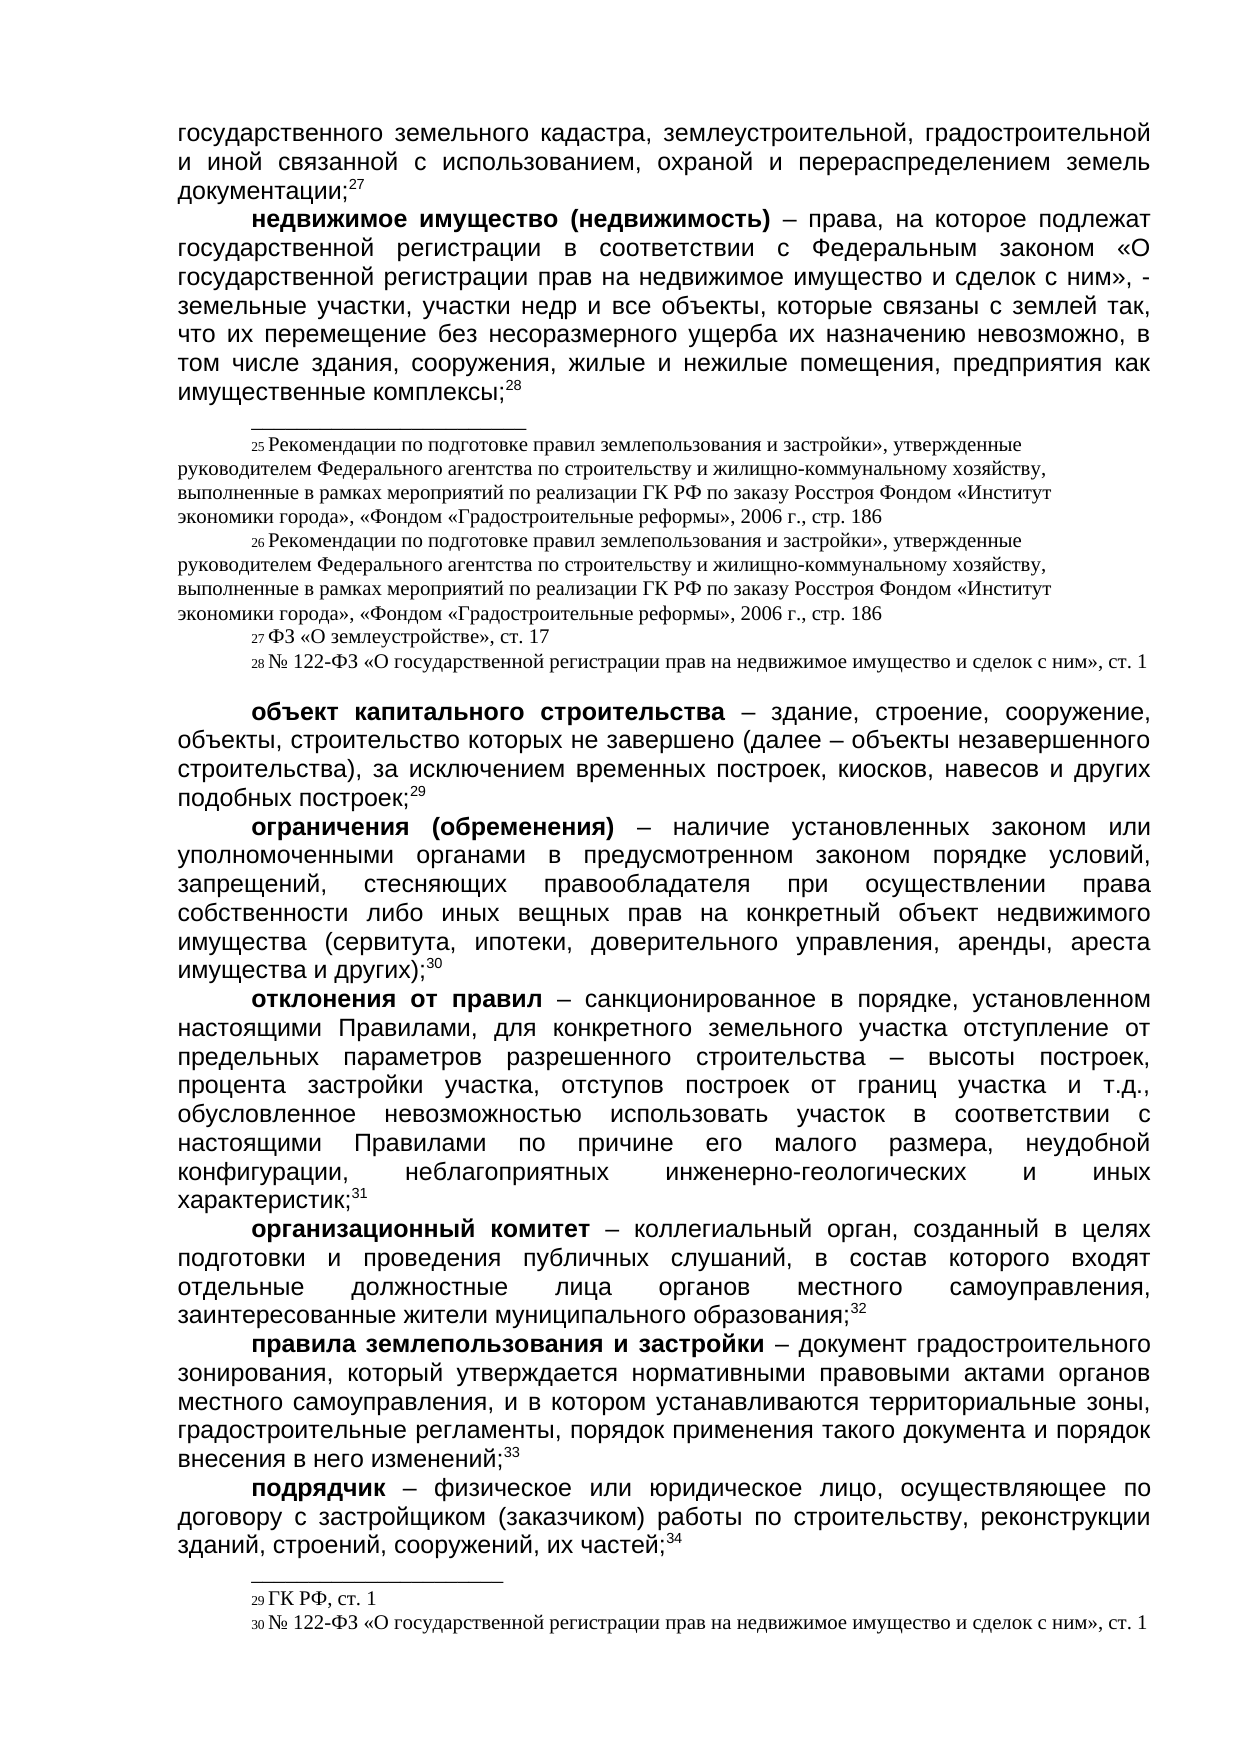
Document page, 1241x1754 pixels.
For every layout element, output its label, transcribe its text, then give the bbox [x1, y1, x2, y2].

text 29 ГК РФ, ст. 1 [177, 1586, 1152, 1609]
text 28 № 122-ФЗ «О государственной регистрации прав на недвижимое имущество и сделок с ним», ст. 1 [177, 648, 1152, 673]
text правила землепользования и застройки – документ градостроительного зонирования, который утверждается нормативными правовыми актами органов местного самоуправления, и в котором устанавливаются территориальные зоны, градостроительные регламенты, порядок применения такого документа и порядок внесения в него изменений;33 [177, 1329, 1152, 1473]
text 25 Рекомендации по подготовке правил землепользования и застройки», утвержденные руководителем Федерального агентства по строительству и жилищно-коммунальному хозяйству, выполненные в рамках мероприятий по реализации ГК РФ по заказу Росстроя Фондом «Институт экономики города», «Фондом «Градостроительные реформы», 2006 г., стр. 186 [177, 432, 1152, 528]
text 26 Рекомендации по подготовке правил землепользования и застройки», утвержденные руководителем Федерального агентства по строительству и жилищно-коммунальному хозяйству, выполненные в рамках мероприятий по реализации ГК РФ по заказу Росстроя Фондом «Институт экономики города», «Фондом «Градостроительные реформы», 2006 г., стр. 186 [177, 528, 1152, 624]
text объект капитального строительства – здание, строение, сооружение, объекты, строительство которых не завершено (далее – объекты незавершенного строительства), за исключением временных построек, киосков, навесов и других подобных построек;29 [177, 697, 1152, 812]
text ________________________ [177, 406, 1152, 432]
text недвижимое имущество (недвижимость) – права, на которое подлежат государственной регистрации в соответствии с Федеральным законом «О государственной регистрации прав на недвижимое имущество и сделок с ним», - земельные участки, участки недр и все объекты, которые связаны с землей так, что их перемещение без несоразмерного ущерба их назначению невозможно, в том числе здания, сооружения, жилые и нежилые помещения, предприятия как имущественные комплексы;28 [177, 204, 1152, 406]
text организационный комитет – коллегиальный орган, созданный в целях подготовки и проведения публичных слушаний, в состав которого входят отдельные должностные лица органов местного самоуправления, заинтересованные жители муниципального образования;32 [177, 1214, 1152, 1329]
text ______________________ [177, 1559, 1152, 1586]
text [177, 118, 1152, 204]
text 30 № 122-ФЗ «О государственной регистрации прав на недвижимое имущество и сделок с ним», ст. 1 [177, 1609, 1152, 1634]
text подрядчик – физическое или юридическое лицо, осуществляющее по договору с застройщиком (заказчиком) работы по строительству, реконструкции зданий, строений, сооружений, их частей;34 [177, 1473, 1152, 1559]
text отклонения от правил – санкционированное в порядке, установленном настоящими Правилами, для конкретного земельного участка отступление от предельных параметров разрешенного строительства – высоты построек, процента застройки участка, отступов построек от границ участка и т.д., обусловленное невозможностью использовать участок в соответствии с настоящими Правилами по причине его малого размера, неудобной конфигурации, неблагоприятных инженерно-геологических и иных характеристик;31 [177, 984, 1152, 1214]
text 27 ФЗ «О землеустройстве», ст. 17 [177, 624, 1152, 648]
text ограничения (обременения) – наличие установленных законом или уполномоченными органами в предусмотренном законом порядке условий, запрещений, стесняющих правообладателя при осуществлении права собственности либо иных вещных прав на конкретный объект недвижимого имущества (сервитута, ипотеки, доверительного управления, аренды, ареста имущества и других);30 [177, 812, 1152, 984]
